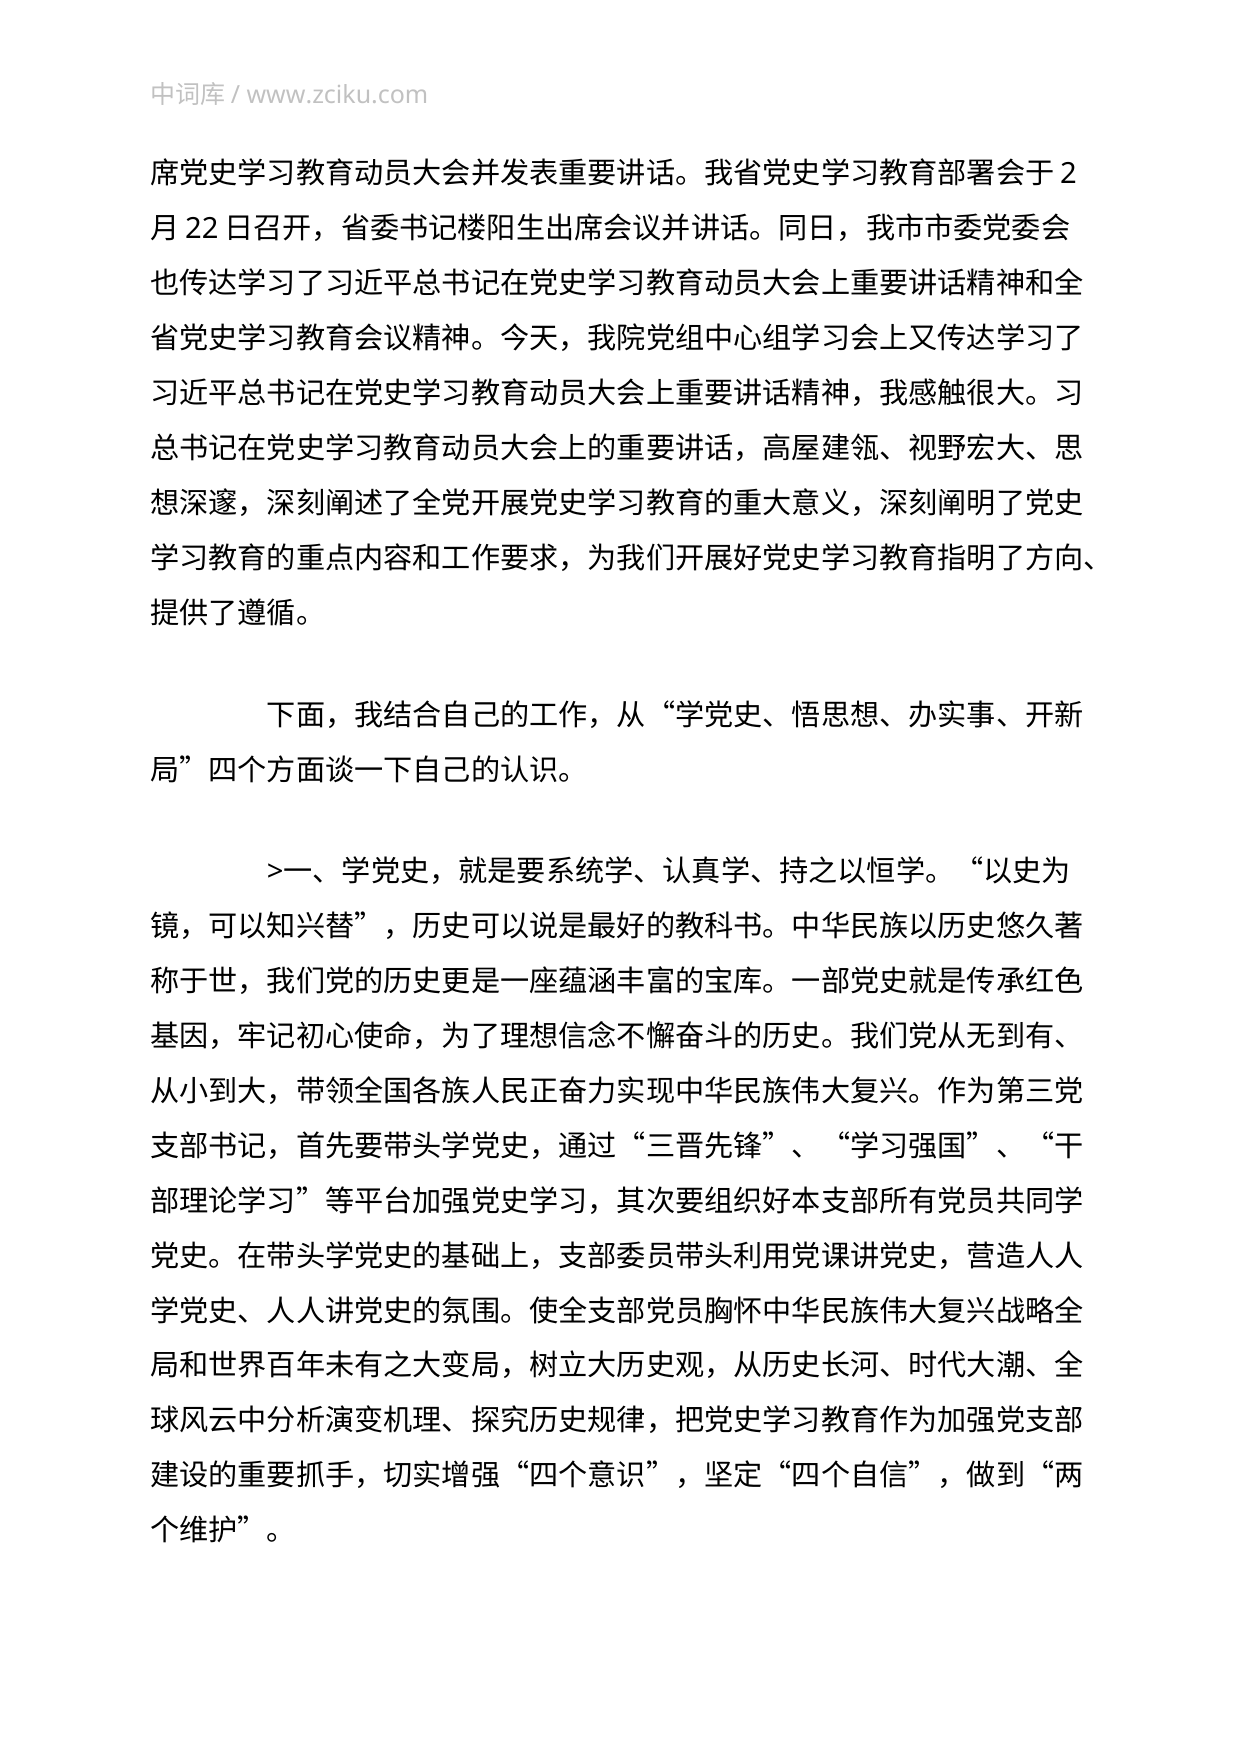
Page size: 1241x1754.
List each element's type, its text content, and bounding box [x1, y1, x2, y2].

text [150, 150, 1090, 632]
text 下面，我结合自己的工作，从“学党史、悟思想、办实事、开新局”四个方面谈一下自己的认识。 [150, 691, 1090, 788]
text >一、学党史，就是要系统学、认真学、持之以恒学。“以史为镜，可以知兴替”，历史可以说是最好的教科书。中华民族以历史悠久著称于世，我们党的历史更是一座蕴涵丰富的宝库。一部党史就是传承红色基因，牢记初心使命，为了理想信念不懈奋斗的历史。我们党从无到有、从小到大，带领全国各族人民正奋力实现中华民族伟大复兴。作为第三党支部书记，首先要带头学党史，通过“三晋先锋”、“学习强国”、“干部理论学习”等平台加强党史学习，其次要组织好本支部所有党员共同学党史。在带头学党史的基础上，支部委员带头利用党课讲党史，营造人人学党史、人人讲党史的氛围。使全支部党员胸怀中华民族伟大复兴战略全局和世界百年未有之大变局，树立大历史观，从历史长河、时代大潮、全球风云中分析演变机理、探究历史规律，把党史学习教育作为加强党支部建设的重要抓手，切实增强“四个意识”，坚定“四个自信”，做到“两个维护”。 [150, 848, 1090, 1549]
